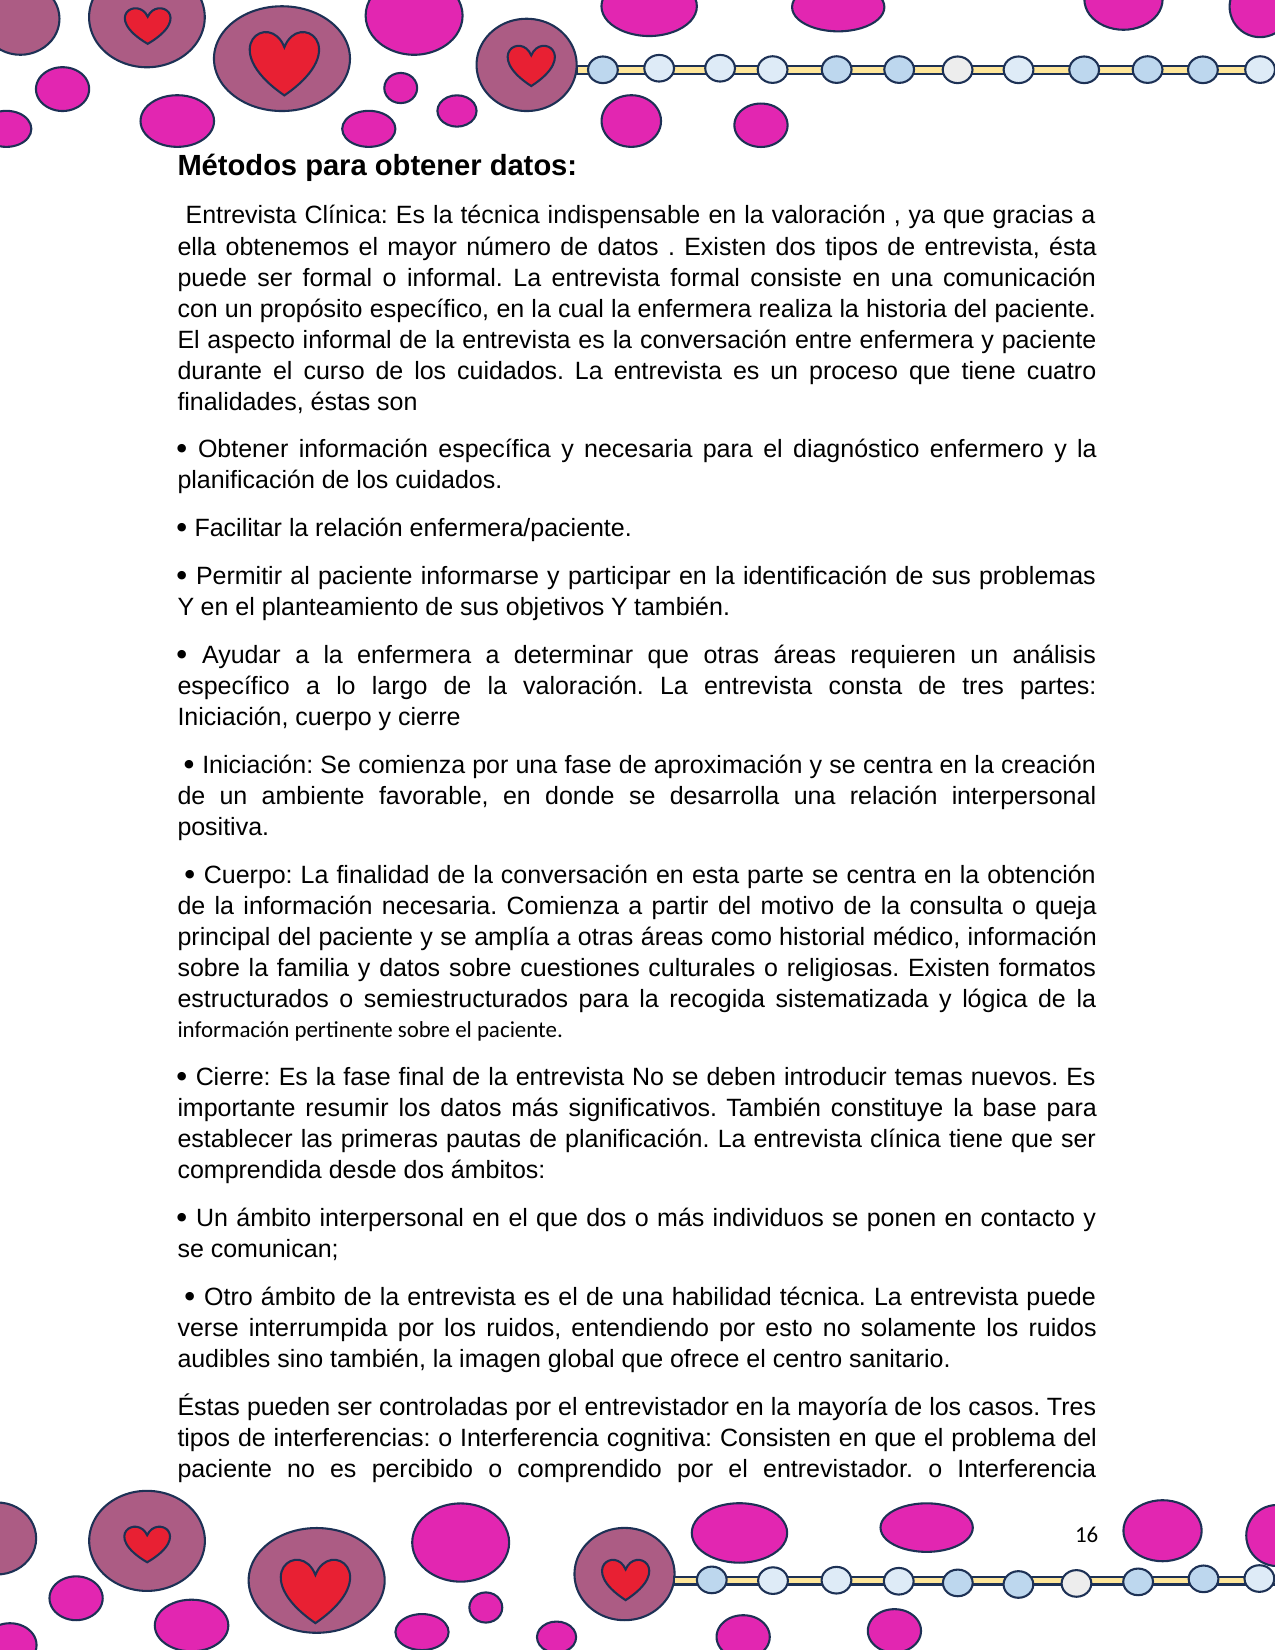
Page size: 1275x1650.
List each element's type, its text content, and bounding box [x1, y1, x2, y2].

text Cuerpo: La finalidad de la conversación en esta parte se centra en la obtención de la información necesaria. Comienza a partir del motivo de la consulta o queja principal del paciente y se amplía a otras áreas como historial médico, información sobre la familia y datos sobre cuestiones culturales o religiosas. Existen formatos estructurados o semiestructurados para la recogida sistematizada y lógica de la información pertinente sobre el paciente. [177, 860, 1098, 1043]
text Entrevista Clínica: Es la técnica indispensable en la valoración , ya que gracias a ella obtenemos el mayor número de datos . Existen dos tipos de entrevista, ésta puede ser formal o informal. La entrevista formal consiste en una comunicación con un propósito específico, en la cual la enfermera realiza la historia del paciente. El aspecto informal de la entrevista es la conversación entre enfermera y paciente durante el curso de los cuidados. La entrevista es un proceso que tiene cuatro finalidades, éstas son [177, 200, 1098, 415]
text Ayudar a la enfermera a determinar que otras áreas requieren un análisis específico a lo largo de la valoración. La entrevista consta de tres partes: Iniciación, cuerpo y cierre [177, 640, 1098, 731]
text Iniciación: Se comienza por una fase de aproximación y se centra en la creación de un ambiente favorable, en donde se desarrolla una relación interpersonal positiva. [177, 750, 1098, 841]
text Cierre: Es la fase final de la entrevista No se deben introducir temas nuevos. Es importante resumir los datos más significativos. También constituye la base para establecer las primeras pautas de planificación. La entrevista clínica tiene que ser comprendida desde dos ámbitos: [177, 1062, 1098, 1184]
text Obtener información específica y necesaria para el diagnóstico enfermero y la planificación de los cuidados. [177, 434, 1098, 494]
text Facilitar la relación enfermera/paciente. [177, 513, 1098, 542]
text Permitir al paciente informarse y participar en la identificación de sus problemas Y en el planteamiento de sus objetivos Y también. [177, 561, 1098, 621]
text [177, 1391, 1098, 1482]
text Un ámbito interpersonal en el que dos o más individuos se ponen en contacto y se comunican; [177, 1203, 1098, 1263]
text Otro ámbito de la entrevista es el de una habilidad técnica. La entrevista puede verse interrumpida por los ruidos, entendiendo por esto no solamente los ruidos audibles sino también, la imagen global que ofrece el centro sanitario. [177, 1282, 1098, 1372]
text Métodos para obtener datos: [177, 148, 1098, 181]
